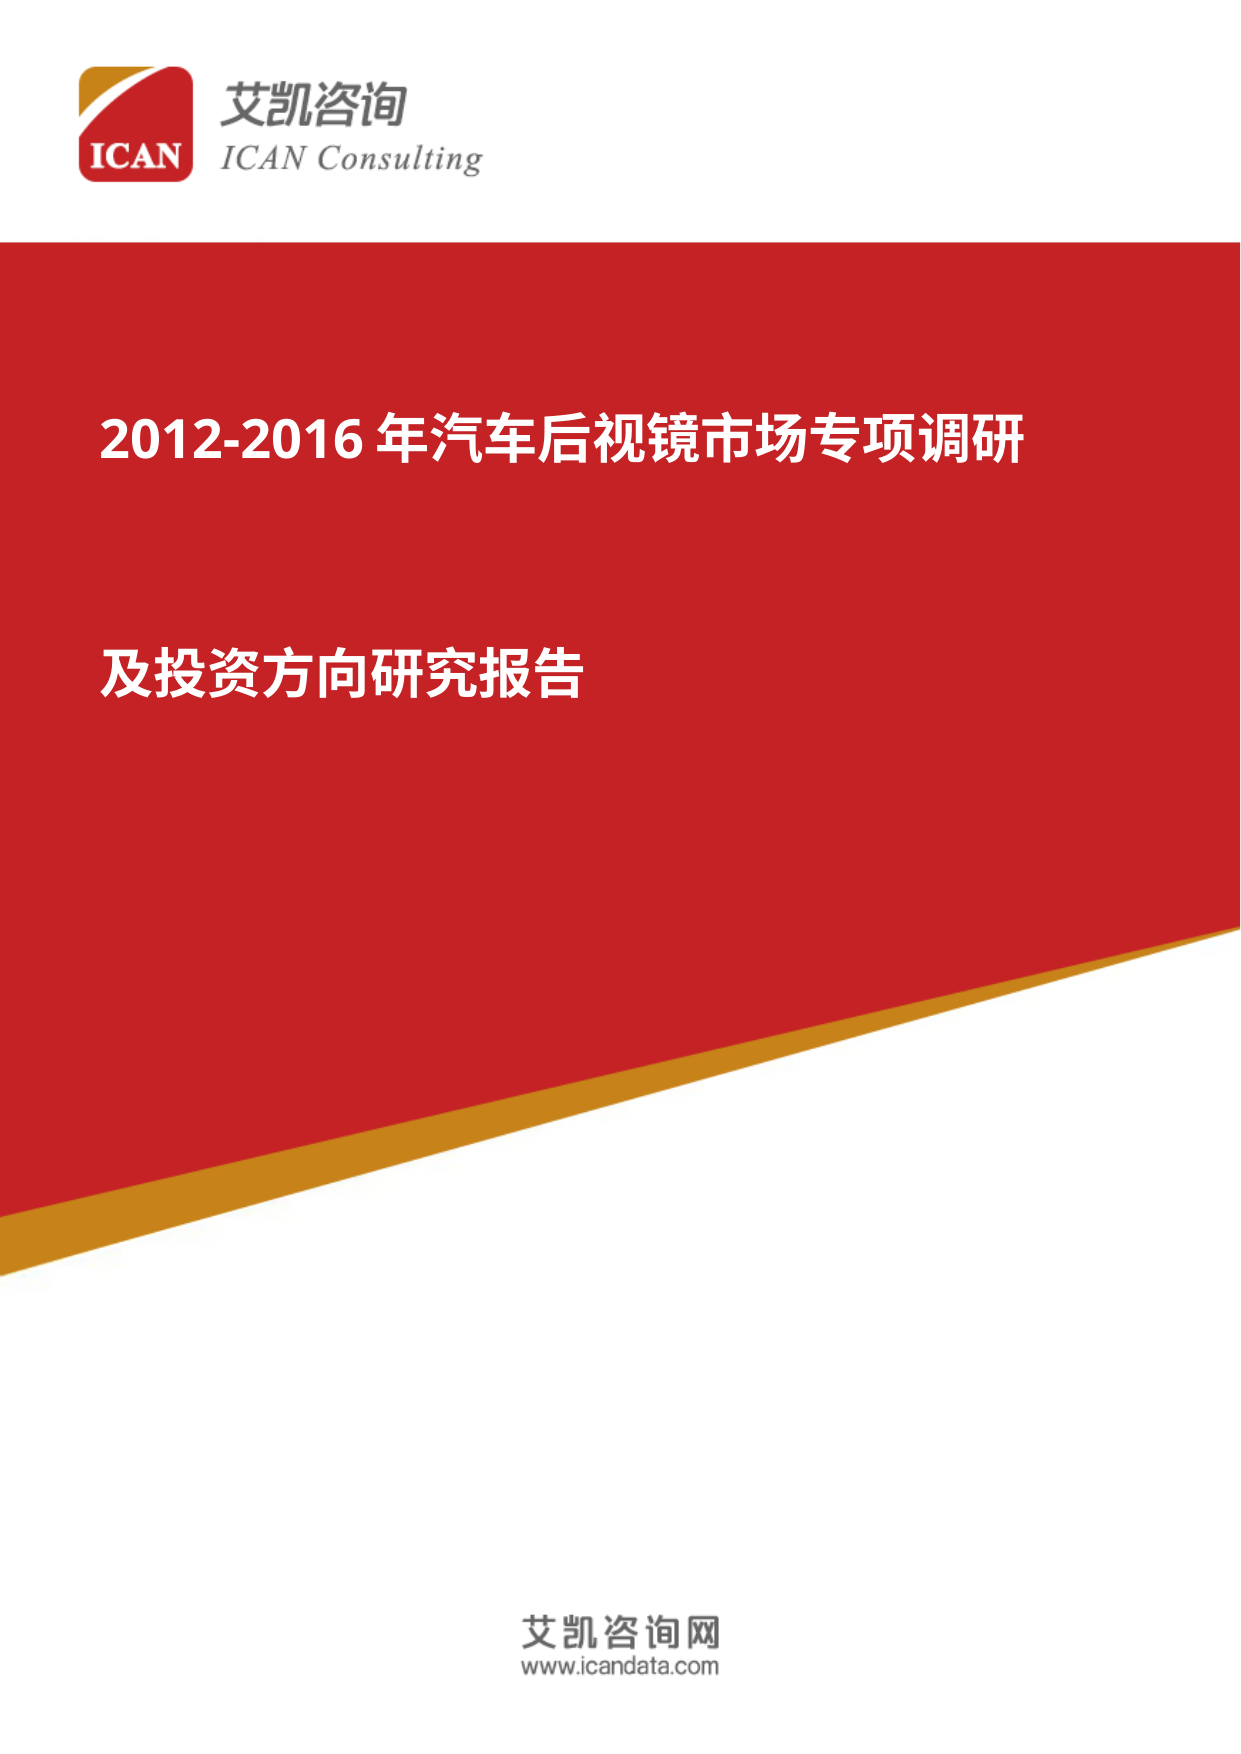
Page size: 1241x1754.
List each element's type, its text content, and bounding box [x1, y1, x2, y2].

picture [0, 5, 1241, 1754]
subtitle 2012-2016年汽车后视镜市场专项调研及投资方向研究报告 [99, 386, 1053, 718]
